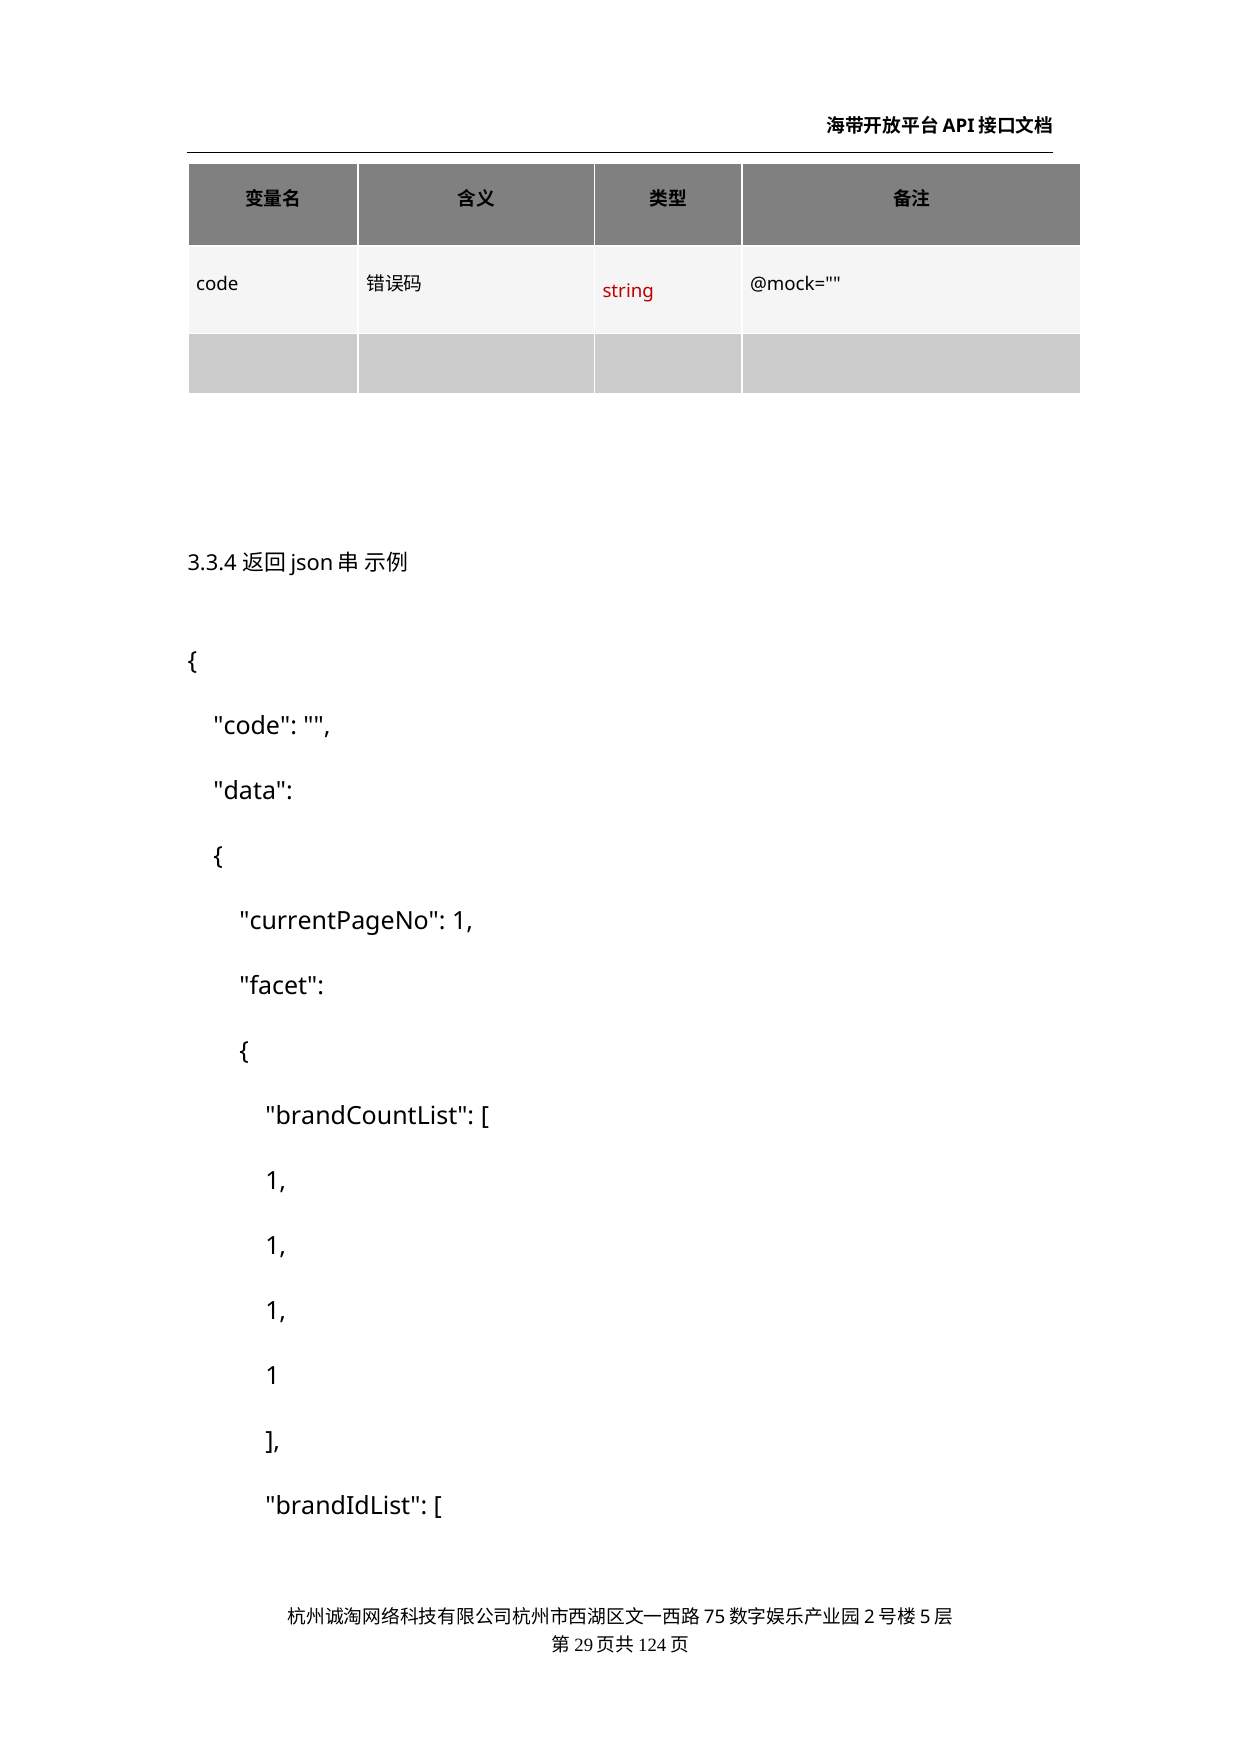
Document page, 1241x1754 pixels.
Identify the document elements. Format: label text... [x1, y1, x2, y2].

text "currentPageNo": 1, [187, 887, 1053, 952]
text 1, [187, 1147, 1053, 1212]
text "brandIdList": [ [187, 1472, 1053, 1537]
table_cell [359, 334, 594, 393]
text "data": [187, 757, 1053, 822]
text 1, [187, 1212, 1053, 1277]
text 1 [187, 1342, 1053, 1407]
table_cell string [595, 247, 741, 333]
text { [187, 1017, 1053, 1082]
table_cell @mock="" [743, 247, 1080, 333]
text 1, [187, 1277, 1053, 1342]
text ], [187, 1407, 1053, 1472]
text { [187, 627, 1053, 692]
table_cell 错误码 [359, 247, 594, 333]
table_cell code [189, 247, 357, 333]
text "code": "", [187, 692, 1053, 757]
table_cell [743, 334, 1080, 393]
table_cell [189, 334, 357, 393]
subtitle 3.3.4 返回json串 示例 [187, 544, 1053, 577]
table_cell [595, 334, 741, 393]
table_header 备注 [743, 164, 1080, 245]
table_header 变量名 [189, 164, 357, 245]
text { [187, 822, 1053, 887]
table_header 类型 [595, 164, 741, 245]
table_header 含义 [359, 164, 594, 245]
text "brandCountList": [ [187, 1082, 1053, 1147]
text "facet": [187, 952, 1053, 1017]
